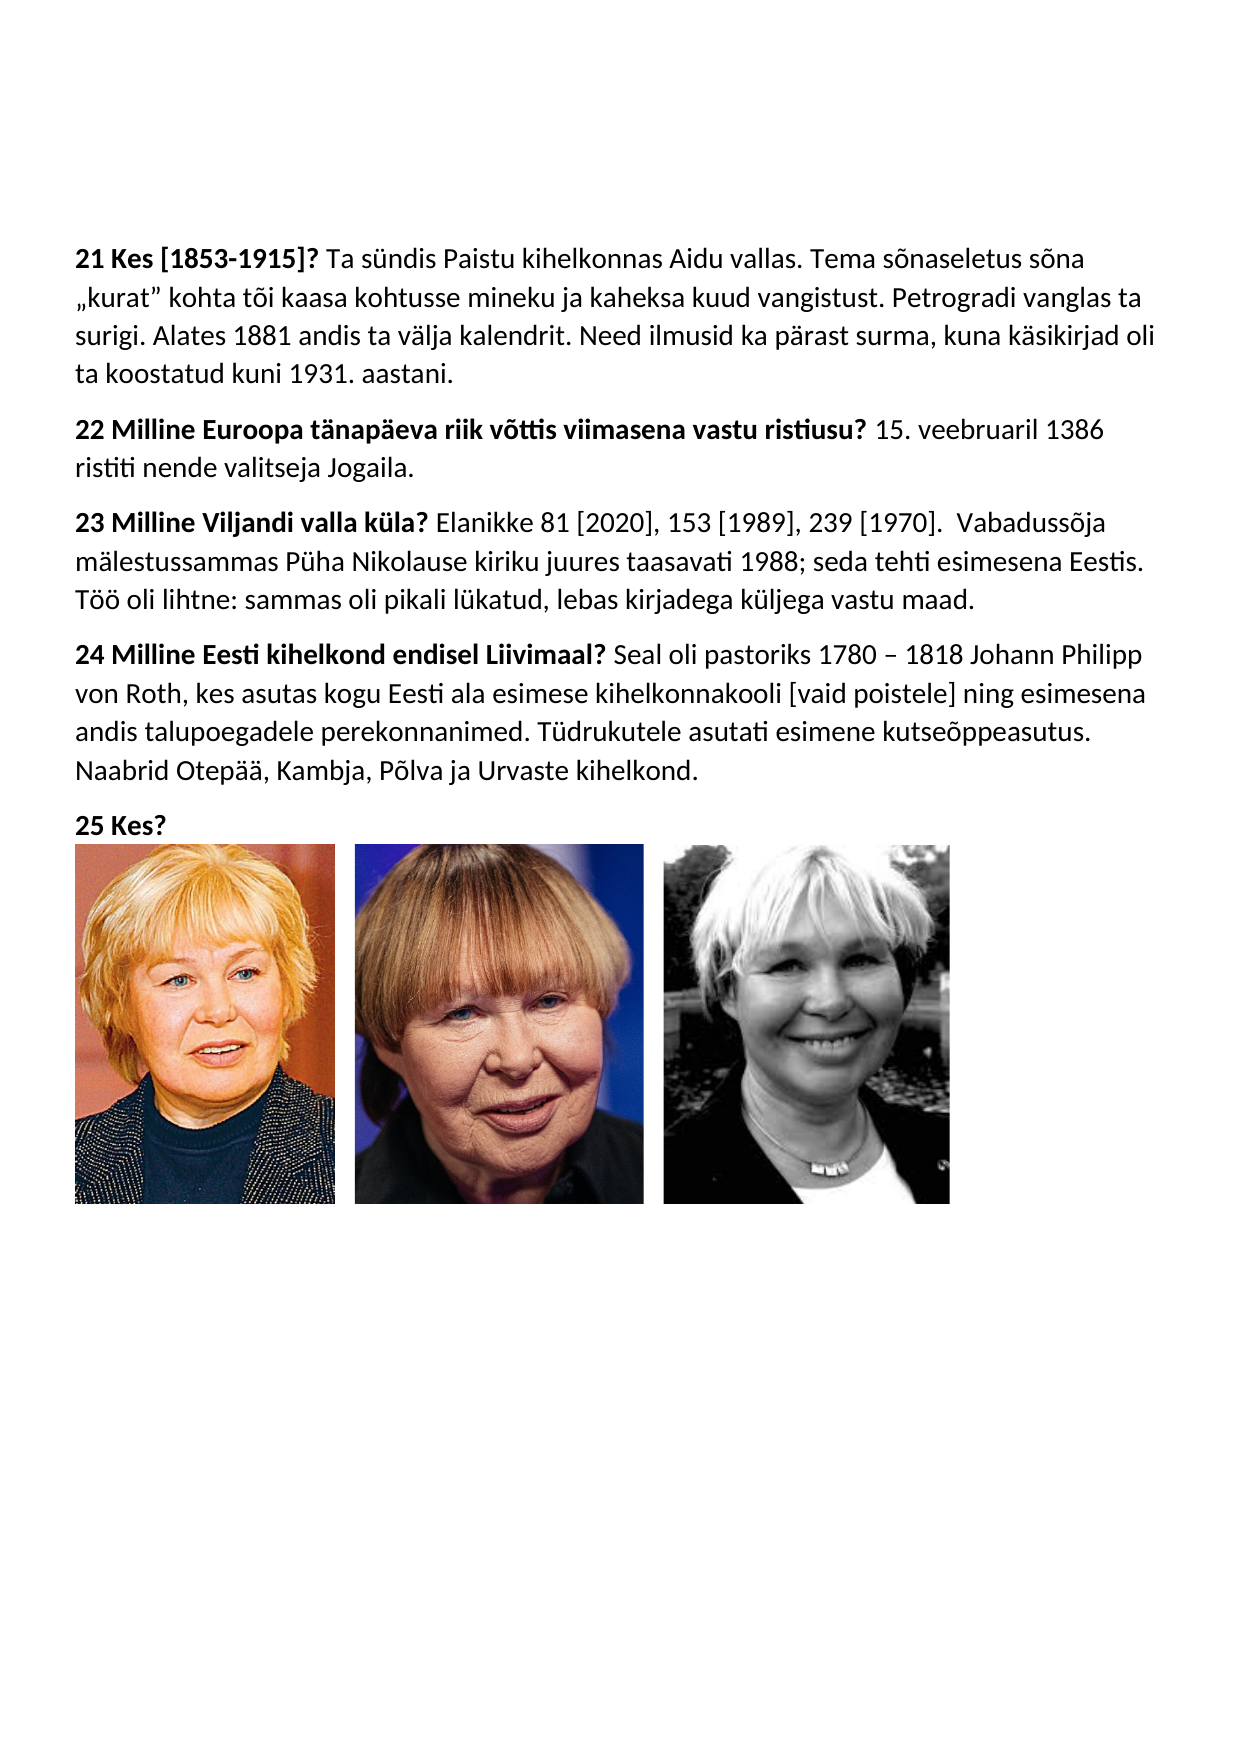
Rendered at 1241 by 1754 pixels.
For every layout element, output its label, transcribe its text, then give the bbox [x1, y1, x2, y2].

text 21 Kes [1853-1915]? Ta sündis Paistu kihelkonnas Aidu vallas. Tema sõnaseletus sõna „kurat” kohta tõi kaasa kohtusse mineku ja kaheksa kuud vangistust. Petrogradi vanglas ta surigi. Alates 1881 andis ta välja kalendrit. Need ilmusid ka pärast surma, kuna käsikirjad oli ta koostatud kuni 1931. aastani. [75, 240, 1165, 391]
text 23 Milline Viljandi valla küla? Elanikke 81 [2020], 153 [1989], 239 [1970]. Vabadussõja mälestussammas Püha Nikolause kiriku juures taasavati 1988; seda tehti esimesena Eestis. Töö oli lihtne: sammas oli pikali lükatud, lebas kirjadega küljega vastu maad. [75, 504, 1165, 617]
picture [663, 845, 950, 1204]
text 24 Milline Eesti kihelkond endisel Liivimaal? Seal oli pastoriks 1780 – 1818 Johann Philipp von Roth, kes asutas kogu Eesti ala esimese kihelkonnakooli [vaid poistele] ning esimesena andis talupoegadele perekonnanimed. Tüdrukutele asutati esimene kutseõppeasutus. Naabrid Otepää, Kambja, Põlva ja Urvaste kihelkond. [75, 636, 1165, 787]
text 22 Milline Euroopa tänapäeva riik võttis viimasena vastu ristiusu? 15. veebruaril 1386 ristiti nende valitseja Jogaila. [75, 411, 1165, 485]
picture [75, 844, 335, 1204]
picture [354, 844, 644, 1204]
